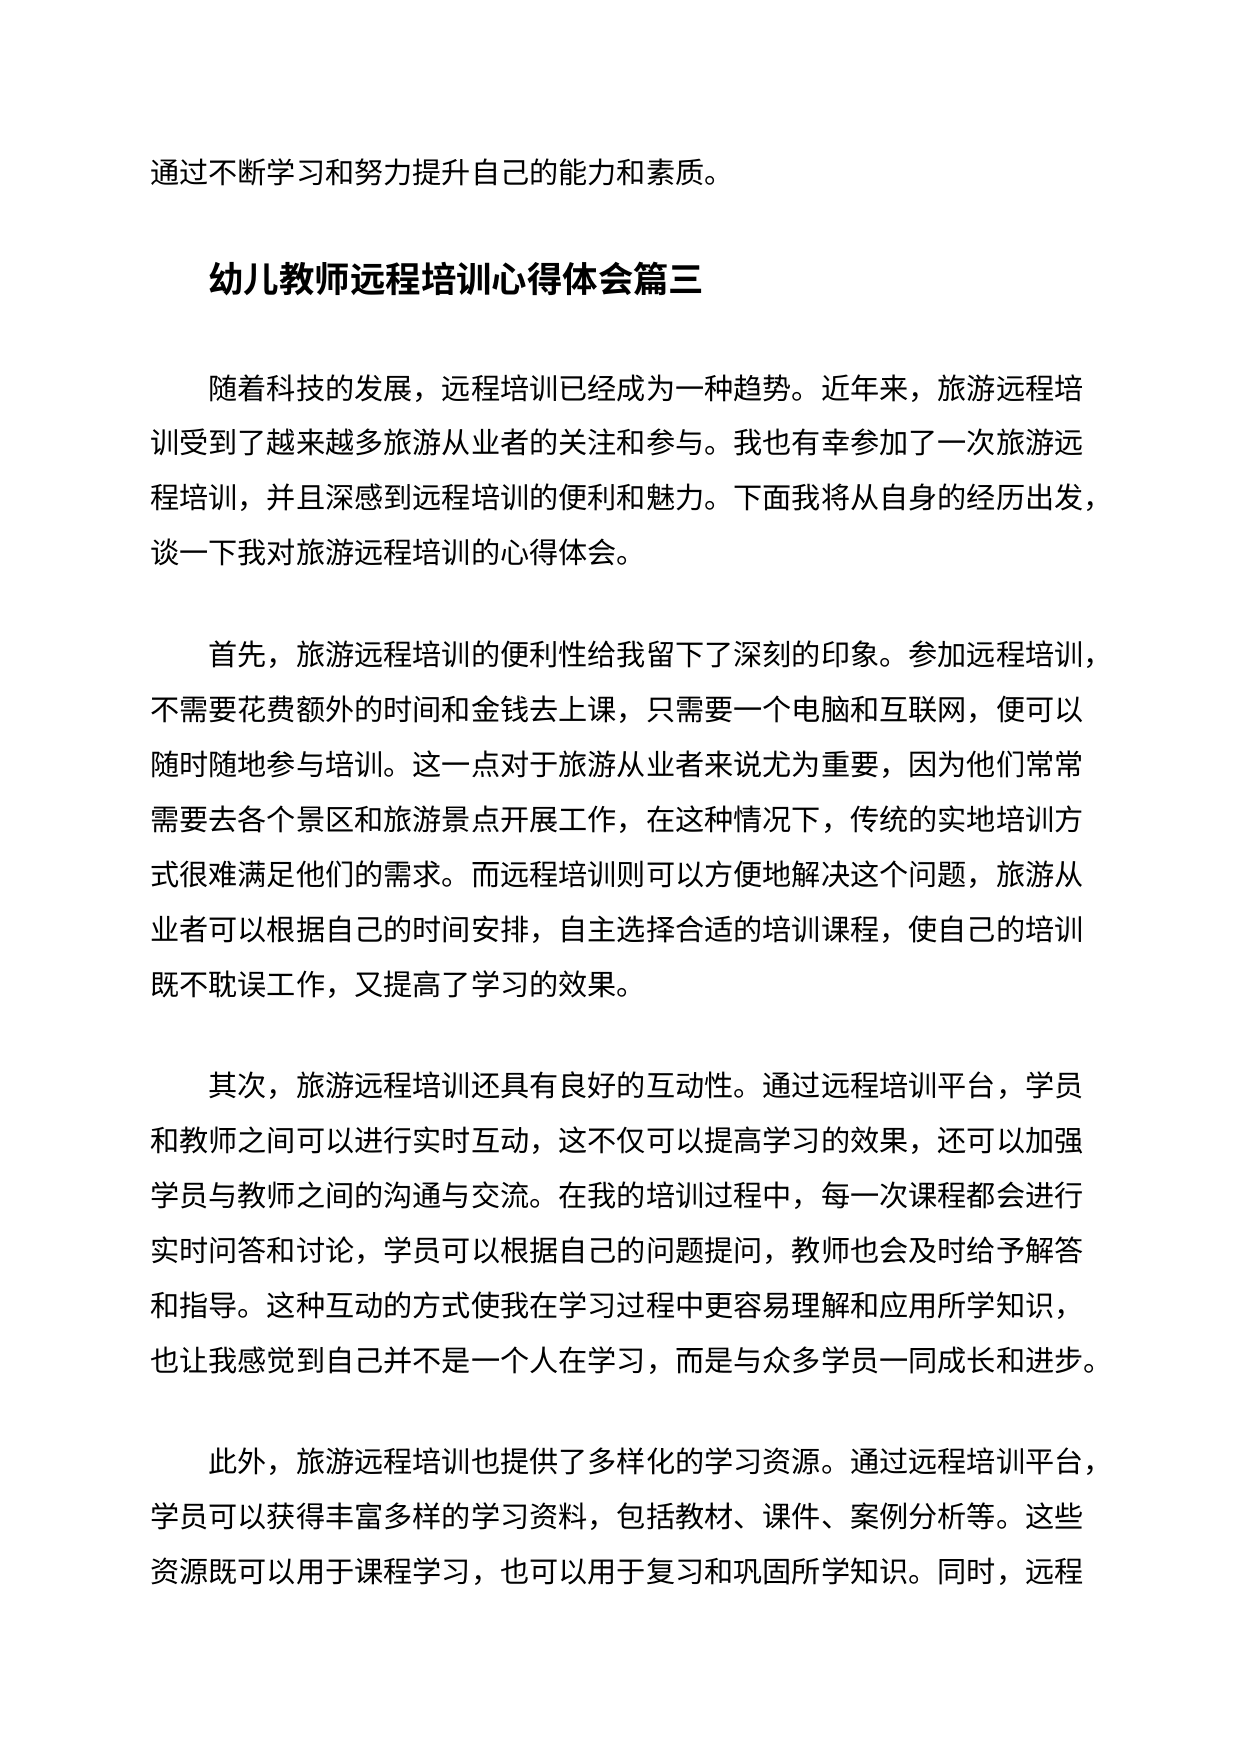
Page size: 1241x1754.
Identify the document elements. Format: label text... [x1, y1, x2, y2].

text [150, 150, 1090, 192]
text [150, 1439, 1090, 1591]
text 其次，旅游远程培训还具有良好的互动性。通过远程培训平台，学员和教师之间可以进行实时互动，这不仅可以提高学习的效果，还可以加强学员与教师之间的沟通与交流。在我的培训过程中，每一次课程都会进行实时问答和讨论，学员可以根据自己的问题提问，教师也会及时给予解答和指导。这种互动的方式使我在学习过程中更容易理解和应用所学知识，也让我感觉到自己并不是一个人在学习，而是与众多学员一同成长和进步。 [150, 1063, 1090, 1379]
text 首先，旅游远程培训的便利性给我留下了深刻的印象。参加远程培训，不需要花费额外的时间和金钱去上课，只需要一个电脑和互联网，便可以随时随地参与培训。这一点对于旅游从业者来说尤为重要，因为他们常常需要去各个景区和旅游景点开展工作，在这种情况下，传统的实地培训方式很难满足他们的需求。而远程培训则可以方便地解决这个问题，旅游从业者可以根据自己的时间安排，自主选择合适的培训课程，使自己的培训既不耽误工作，又提高了学习的效果。 [150, 632, 1090, 1003]
text 随着科技的发展，远程培训已经成为一种趋势。近年来，旅游远程培训受到了越来越多旅游从业者的关注和参与。我也有幸参加了一次旅游远程培训，并且深感到远程培训的便利和魅力。下面我将从自身的经历出发，谈一下我对旅游远程培训的心得体会。 [150, 365, 1090, 572]
text 幼儿教师远程培训心得体会篇三 [150, 252, 1090, 303]
